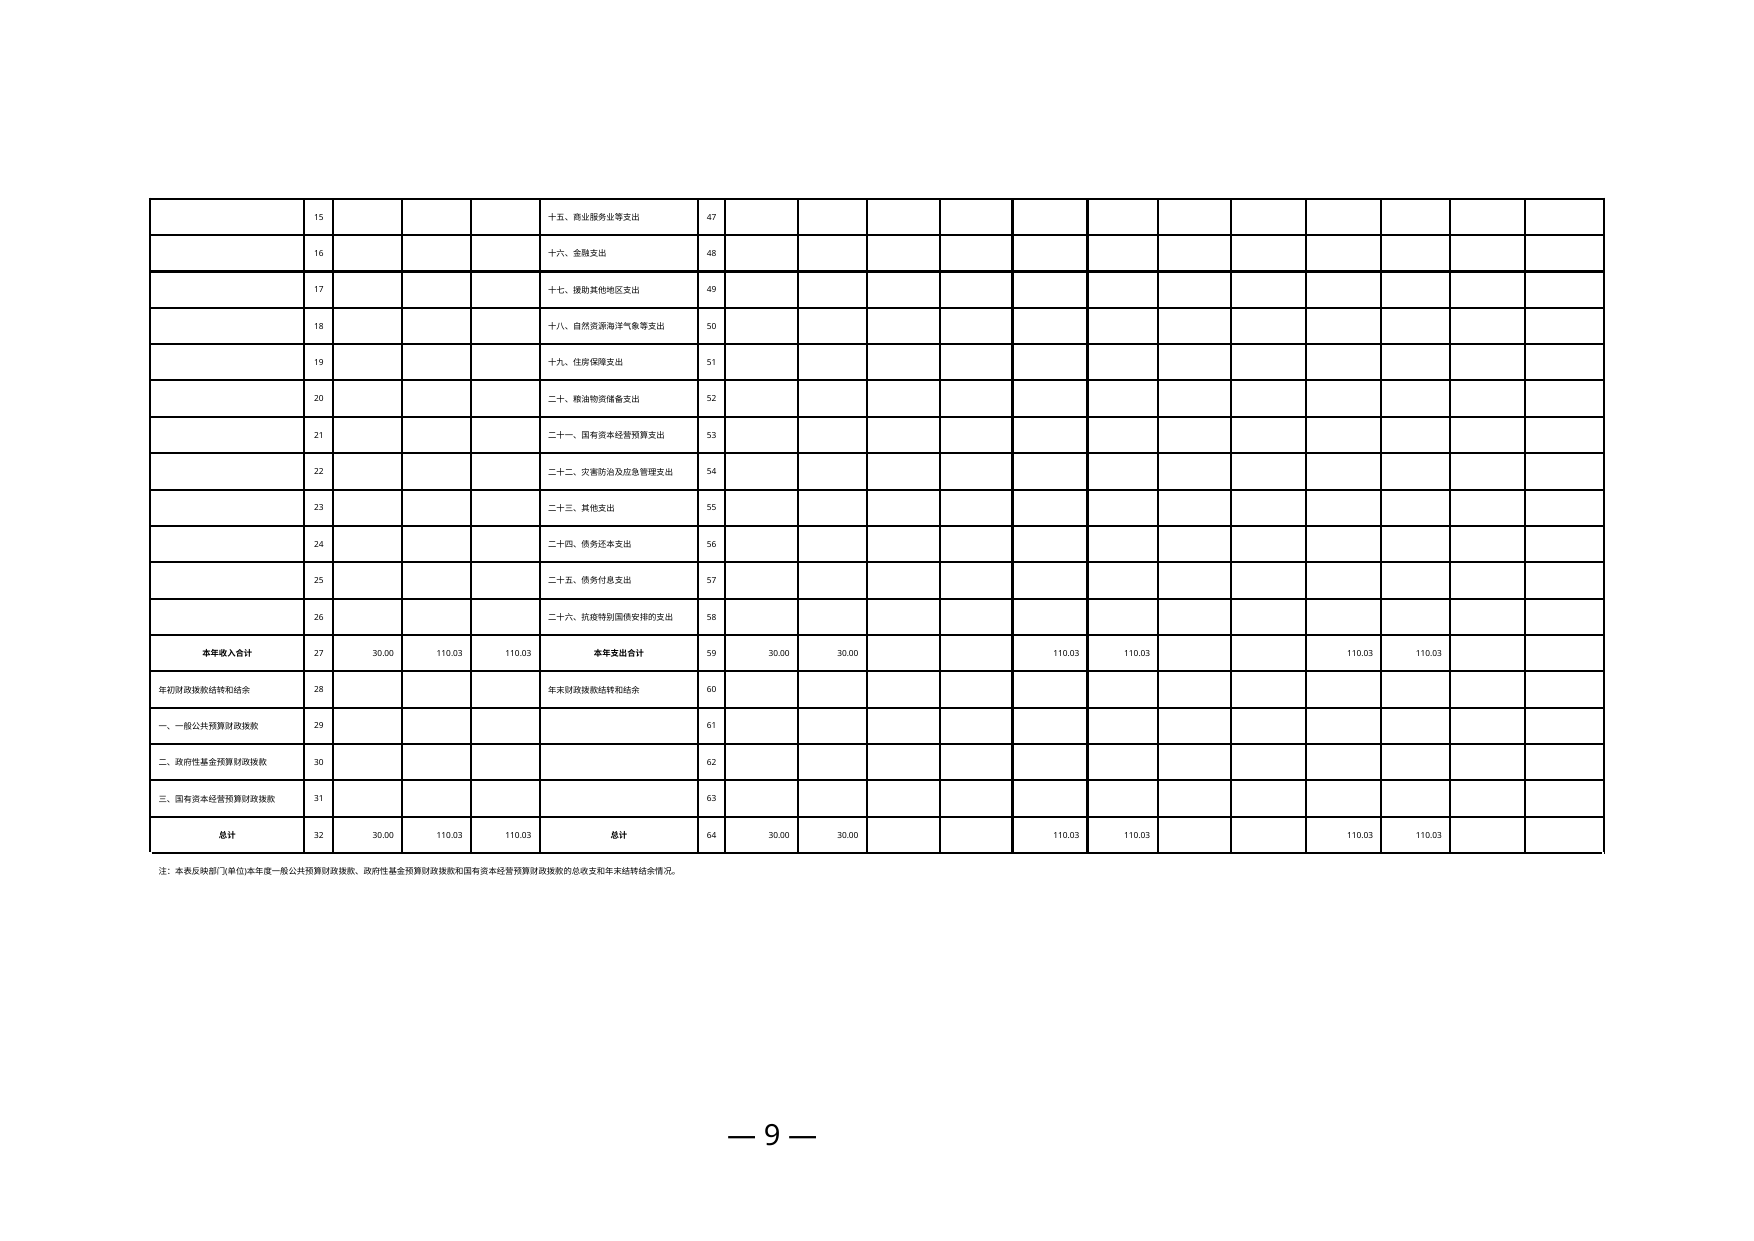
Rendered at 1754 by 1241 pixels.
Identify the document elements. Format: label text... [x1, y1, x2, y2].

table_cell [1232, 563, 1305, 597]
table_cell [1451, 527, 1524, 561]
table_cell 本年收入合计 [151, 636, 303, 670]
table_cell [1089, 527, 1157, 561]
table_cell [726, 709, 797, 743]
table_cell [726, 781, 797, 816]
table_cell 62 [699, 745, 724, 779]
table_cell [403, 527, 470, 561]
table_cell [1014, 600, 1086, 634]
table_cell [941, 454, 1011, 488]
table_cell [1526, 381, 1603, 416]
table_cell [868, 563, 939, 597]
table_cell [1089, 781, 1157, 816]
table_cell [1382, 454, 1449, 488]
table_cell [1382, 600, 1449, 634]
table_cell 注：本表反映部门(单位)本年度一般公共预算财政拨款、政府性基金预算财政拨款和国有资本经营预算财政拨款的总收支和年末结转结余情况。 [151, 852, 1603, 888]
table_cell [1014, 200, 1086, 234]
table_cell 十九、住房保障支出 [541, 345, 697, 379]
table_cell [472, 236, 539, 270]
table_cell [1451, 563, 1524, 597]
table_cell 64 [699, 818, 724, 852]
table_cell [1232, 781, 1305, 816]
table_cell [1014, 381, 1086, 416]
table_cell [1307, 309, 1380, 343]
table_cell [1451, 309, 1524, 343]
table_cell [726, 600, 797, 634]
table_cell [799, 709, 866, 743]
table_cell [403, 273, 470, 307]
table_cell [799, 491, 866, 525]
table_cell [799, 273, 866, 307]
table_cell 23 [305, 491, 332, 525]
table_cell [403, 781, 470, 816]
table_cell [403, 709, 470, 743]
table_cell [726, 345, 797, 379]
table_cell [868, 491, 939, 525]
table_cell [472, 781, 539, 816]
table_cell [334, 672, 401, 707]
table_cell 30.00 [726, 818, 797, 852]
table_cell 57 [699, 563, 724, 597]
table_cell [1014, 527, 1086, 561]
table_cell 30.00 [334, 636, 401, 670]
table_cell 二、政府性基金预算财政拨款 [151, 745, 303, 779]
table_cell [1089, 345, 1157, 379]
table_cell [799, 309, 866, 343]
table_cell [799, 563, 866, 597]
table_cell [1307, 236, 1380, 270]
table_cell [1526, 672, 1603, 707]
table_cell 21 [305, 418, 332, 452]
table_cell [1159, 491, 1230, 525]
table_cell 110.03 [403, 818, 470, 852]
table_cell 52 [699, 381, 724, 416]
table_cell [941, 273, 1011, 307]
table_cell 十八、自然资源海洋气象等支出 [541, 309, 697, 343]
table_cell [1159, 418, 1230, 452]
table_cell [799, 745, 866, 779]
table_cell [1159, 781, 1230, 816]
table_cell 110.03 [472, 818, 539, 852]
table_cell [1232, 381, 1305, 416]
table_cell [1526, 200, 1603, 234]
table_cell [1232, 345, 1305, 379]
table_cell [1232, 273, 1305, 307]
table_cell [1307, 781, 1380, 816]
table_cell [1014, 491, 1086, 525]
table_cell [726, 273, 797, 307]
table_cell [1382, 381, 1449, 416]
table_cell [1159, 200, 1230, 234]
table_cell [151, 491, 303, 525]
table_cell 总计 [151, 818, 303, 852]
table_cell [151, 418, 303, 452]
table_cell [1526, 236, 1603, 270]
table_cell [403, 563, 470, 597]
table_cell 二十、粮油物资储备支出 [541, 381, 697, 416]
table_cell [1089, 709, 1157, 743]
table_cell [1159, 309, 1230, 343]
table_cell [541, 709, 697, 743]
table_cell [868, 527, 939, 561]
table_cell [151, 381, 303, 416]
table_cell [1232, 309, 1305, 343]
table_cell 59 [699, 636, 724, 670]
table_cell [726, 454, 797, 488]
table_cell [1382, 491, 1449, 525]
table_cell 二十一、国有资本经营预算支出 [541, 418, 697, 452]
table_cell [1232, 418, 1305, 452]
table_cell [334, 781, 401, 816]
table_cell [1089, 672, 1157, 707]
table_cell [403, 309, 470, 343]
table_cell 十五、商业服务业等支出 [541, 200, 697, 234]
table_cell 110.03 [1014, 818, 1086, 852]
table_cell [1382, 418, 1449, 452]
table_cell [1382, 200, 1449, 234]
table_cell [1232, 200, 1305, 234]
table_cell [151, 563, 303, 597]
table_cell [1089, 491, 1157, 525]
table_cell [1307, 273, 1380, 307]
table_cell 26 [305, 600, 332, 634]
table_cell [151, 527, 303, 561]
table_cell 30.00 [726, 636, 797, 670]
table_cell [941, 636, 1011, 670]
table_cell [1089, 200, 1157, 234]
table_cell 二十五、债务付息支出 [541, 563, 697, 597]
table_cell [941, 563, 1011, 597]
table_cell [334, 236, 401, 270]
table_cell 58 [699, 600, 724, 634]
table_cell [334, 491, 401, 525]
table_cell [726, 418, 797, 452]
table_cell [403, 672, 470, 707]
table_cell 53 [699, 418, 724, 452]
table_cell [941, 309, 1011, 343]
table_cell [1451, 636, 1524, 670]
table_cell [334, 309, 401, 343]
table_cell [1307, 345, 1380, 379]
table_cell 56 [699, 527, 724, 561]
table_cell [541, 745, 697, 779]
table_cell 110.03 [403, 636, 470, 670]
table_cell 二十四、债务还本支出 [541, 527, 697, 561]
table_cell [799, 600, 866, 634]
table_cell 30.00 [799, 636, 866, 670]
table_cell [1526, 309, 1603, 343]
table_cell [151, 345, 303, 379]
table_cell [868, 381, 939, 416]
table_cell [868, 236, 939, 270]
table_cell [472, 381, 539, 416]
table_cell [472, 563, 539, 597]
table_cell 22 [305, 454, 332, 488]
table_cell [403, 236, 470, 270]
table_cell 29 [305, 709, 332, 743]
table_cell [1307, 491, 1380, 525]
table_cell [1451, 709, 1524, 743]
table_cell [334, 600, 401, 634]
table_cell [151, 600, 303, 634]
table_cell 20 [305, 381, 332, 416]
table_cell [799, 672, 866, 707]
table_cell [472, 418, 539, 452]
table_cell [941, 381, 1011, 416]
table_cell [1089, 236, 1157, 270]
table_cell [1382, 745, 1449, 779]
table_cell [1159, 381, 1230, 416]
table_cell [1526, 418, 1603, 452]
table_cell [726, 745, 797, 779]
table_cell [334, 345, 401, 379]
table_cell 51 [699, 345, 724, 379]
table_cell [868, 345, 939, 379]
table_cell [403, 381, 470, 416]
table_cell [1526, 709, 1603, 743]
table_cell [334, 200, 401, 234]
table_cell 25 [305, 563, 332, 597]
table_cell [151, 273, 303, 307]
table_cell [334, 273, 401, 307]
table_cell [726, 527, 797, 561]
table_cell [1451, 345, 1524, 379]
table_cell [868, 818, 939, 852]
table_cell [1014, 345, 1086, 379]
table_cell [472, 491, 539, 525]
table_cell [1089, 745, 1157, 779]
table_cell [403, 200, 470, 234]
table_cell [403, 600, 470, 634]
table_cell 三、国有资本经营预算财政拨款 [151, 781, 303, 816]
table_cell 110.03 [1014, 636, 1086, 670]
table_cell 十六、金融支出 [541, 236, 697, 270]
table_cell [1451, 200, 1524, 234]
table_cell [1089, 273, 1157, 307]
table_cell 55 [699, 491, 724, 525]
table_cell [1159, 563, 1230, 597]
table_cell [1451, 381, 1524, 416]
table_cell [1526, 781, 1603, 816]
table_cell 49 [699, 273, 724, 307]
table_cell [1526, 491, 1603, 525]
table_cell [1382, 236, 1449, 270]
table_cell [799, 454, 866, 488]
table_cell [799, 418, 866, 452]
table_cell [1089, 418, 1157, 452]
table_cell [1307, 527, 1380, 561]
table_cell [1451, 273, 1524, 307]
table_cell [334, 381, 401, 416]
table_cell [403, 491, 470, 525]
table_cell 年末财政拨款结转和结余 [541, 672, 697, 707]
table_cell [1526, 345, 1603, 379]
table_cell [1159, 709, 1230, 743]
table_cell 一、一般公共预算财政拨款 [151, 709, 303, 743]
table_cell [1232, 745, 1305, 779]
table_cell [1526, 563, 1603, 597]
table_cell [1159, 454, 1230, 488]
table_cell [1307, 200, 1380, 234]
table_cell [472, 527, 539, 561]
table_cell [726, 381, 797, 416]
table_cell [1307, 745, 1380, 779]
table_cell 63 [699, 781, 724, 816]
table_cell 110.03 [1307, 636, 1380, 670]
table_cell 54 [699, 454, 724, 488]
table_cell 28 [305, 672, 332, 707]
table_cell [1382, 273, 1449, 307]
table_cell [1526, 454, 1603, 488]
table_cell [1451, 781, 1524, 816]
table_cell 十七、援助其他地区支出 [541, 273, 697, 307]
table_cell [799, 381, 866, 416]
table_cell [1232, 527, 1305, 561]
table_cell [726, 672, 797, 707]
table_cell [1451, 418, 1524, 452]
table_cell [472, 709, 539, 743]
table_cell [941, 781, 1011, 816]
table_cell [1307, 709, 1380, 743]
table_cell 18 [305, 309, 332, 343]
table_cell 110.03 [1089, 636, 1157, 670]
table_cell [941, 818, 1011, 852]
table_cell [1089, 309, 1157, 343]
table_cell [151, 200, 303, 234]
table_cell [941, 527, 1011, 561]
table_cell 110.03 [1382, 818, 1449, 852]
table_cell [151, 236, 303, 270]
table_cell 110.03 [472, 636, 539, 670]
table_cell [1089, 381, 1157, 416]
table_cell [1159, 345, 1230, 379]
table_cell [1526, 745, 1603, 779]
table_cell 50 [699, 309, 724, 343]
table_cell [1526, 818, 1603, 852]
table_cell [1014, 781, 1086, 816]
table_cell [868, 636, 939, 670]
table_cell [941, 418, 1011, 452]
table_cell [868, 454, 939, 488]
table_cell [868, 418, 939, 452]
table_cell [151, 454, 303, 488]
table_cell [1159, 273, 1230, 307]
table_cell [1014, 418, 1086, 452]
table_cell [1014, 709, 1086, 743]
table_cell [941, 236, 1011, 270]
table_cell 本年支出合计 [541, 636, 697, 670]
table_cell [726, 200, 797, 234]
table_cell 110.03 [1089, 818, 1157, 852]
table_cell 110.03 [1307, 818, 1380, 852]
table_cell [334, 527, 401, 561]
table_cell [1307, 563, 1380, 597]
table_cell [1307, 600, 1380, 634]
table_cell [472, 745, 539, 779]
table_cell [868, 709, 939, 743]
table_cell [151, 309, 303, 343]
table_cell [941, 672, 1011, 707]
table_cell [941, 600, 1011, 634]
table_cell 61 [699, 709, 724, 743]
table_cell [726, 309, 797, 343]
table_cell [1159, 600, 1230, 634]
table_cell [541, 781, 697, 816]
table_cell [403, 418, 470, 452]
table_cell [1526, 600, 1603, 634]
table_cell [1232, 672, 1305, 707]
table_cell [334, 745, 401, 779]
table_cell [1451, 672, 1524, 707]
table_cell [799, 200, 866, 234]
table_cell [334, 563, 401, 597]
table_cell 二十六、抗疫特别国债安排的支出 [541, 600, 697, 634]
table_cell 31 [305, 781, 332, 816]
table_cell [799, 236, 866, 270]
table_cell [1014, 273, 1086, 307]
table_cell [941, 345, 1011, 379]
table_cell [1451, 745, 1524, 779]
table_cell 总计 [541, 818, 697, 852]
table_cell [1232, 818, 1305, 852]
table_cell [1382, 781, 1449, 816]
table_cell [941, 709, 1011, 743]
table_cell [1232, 454, 1305, 488]
table_cell [1159, 818, 1230, 852]
table_cell [868, 745, 939, 779]
table_cell [472, 309, 539, 343]
table_cell [1159, 745, 1230, 779]
table_cell [1232, 709, 1305, 743]
table_cell [472, 672, 539, 707]
table_cell 27 [305, 636, 332, 670]
table_cell [799, 781, 866, 816]
table_cell [868, 672, 939, 707]
table_cell 60 [699, 672, 724, 707]
table_cell [1307, 381, 1380, 416]
table_cell [1382, 563, 1449, 597]
table_cell 年初财政拨款结转和结余 [151, 672, 303, 707]
table_cell [1014, 454, 1086, 488]
table_cell [1307, 454, 1380, 488]
table_cell [1382, 672, 1449, 707]
table_cell [1526, 636, 1603, 670]
table_cell [941, 200, 1011, 234]
table_cell [1232, 491, 1305, 525]
table_cell [1451, 491, 1524, 525]
table_cell [1159, 527, 1230, 561]
table_cell [1307, 418, 1380, 452]
table_cell [1451, 818, 1524, 852]
table_cell [472, 200, 539, 234]
table_cell [868, 600, 939, 634]
table_cell [1089, 563, 1157, 597]
table_cell 110.03 [1382, 636, 1449, 670]
table_cell [1014, 672, 1086, 707]
table_cell 19 [305, 345, 332, 379]
table_cell [1159, 636, 1230, 670]
table_cell 15 [305, 200, 332, 234]
table_cell [1089, 454, 1157, 488]
table_cell [1014, 309, 1086, 343]
table_cell 47 [699, 200, 724, 234]
table_cell [1159, 672, 1230, 707]
table_cell [941, 745, 1011, 779]
table_cell [403, 345, 470, 379]
table_cell [472, 273, 539, 307]
table_cell [868, 273, 939, 307]
table_cell [1382, 527, 1449, 561]
table_cell [1451, 236, 1524, 270]
table_cell [1382, 345, 1449, 379]
table_cell [334, 454, 401, 488]
table_cell [726, 491, 797, 525]
table_cell [1232, 636, 1305, 670]
table_cell [472, 600, 539, 634]
table_cell 二十二、灾害防治及应急管理支出 [541, 454, 697, 488]
table_cell [868, 781, 939, 816]
table_cell [334, 709, 401, 743]
table_cell [1382, 309, 1449, 343]
table_cell [726, 236, 797, 270]
table_cell [1526, 527, 1603, 561]
table_cell [1382, 709, 1449, 743]
table_cell [941, 491, 1011, 525]
table_cell 二十三、其他支出 [541, 491, 697, 525]
table_cell 24 [305, 527, 332, 561]
table_cell 30.00 [799, 818, 866, 852]
table_cell [799, 527, 866, 561]
table_cell [472, 454, 539, 488]
table_cell 17 [305, 273, 332, 307]
table_cell 16 [305, 236, 332, 270]
table_cell [1159, 236, 1230, 270]
table_cell [799, 345, 866, 379]
table_cell [1232, 236, 1305, 270]
table_cell [1014, 236, 1086, 270]
table_cell [1307, 672, 1380, 707]
table_cell 30 [305, 745, 332, 779]
table_cell [1014, 563, 1086, 597]
table_cell 32 [305, 818, 332, 852]
table_cell [1451, 454, 1524, 488]
table_cell 30.00 [334, 818, 401, 852]
table_cell [1526, 273, 1603, 307]
table_cell [334, 418, 401, 452]
table_cell 48 [699, 236, 724, 270]
table_cell [1232, 600, 1305, 634]
table_cell [1451, 600, 1524, 634]
table_cell [868, 309, 939, 343]
table_cell [1014, 745, 1086, 779]
table_cell [403, 454, 470, 488]
table_cell [1089, 600, 1157, 634]
table_cell [472, 345, 539, 379]
table_cell [868, 200, 939, 234]
table_cell [403, 745, 470, 779]
table_cell [726, 563, 797, 597]
